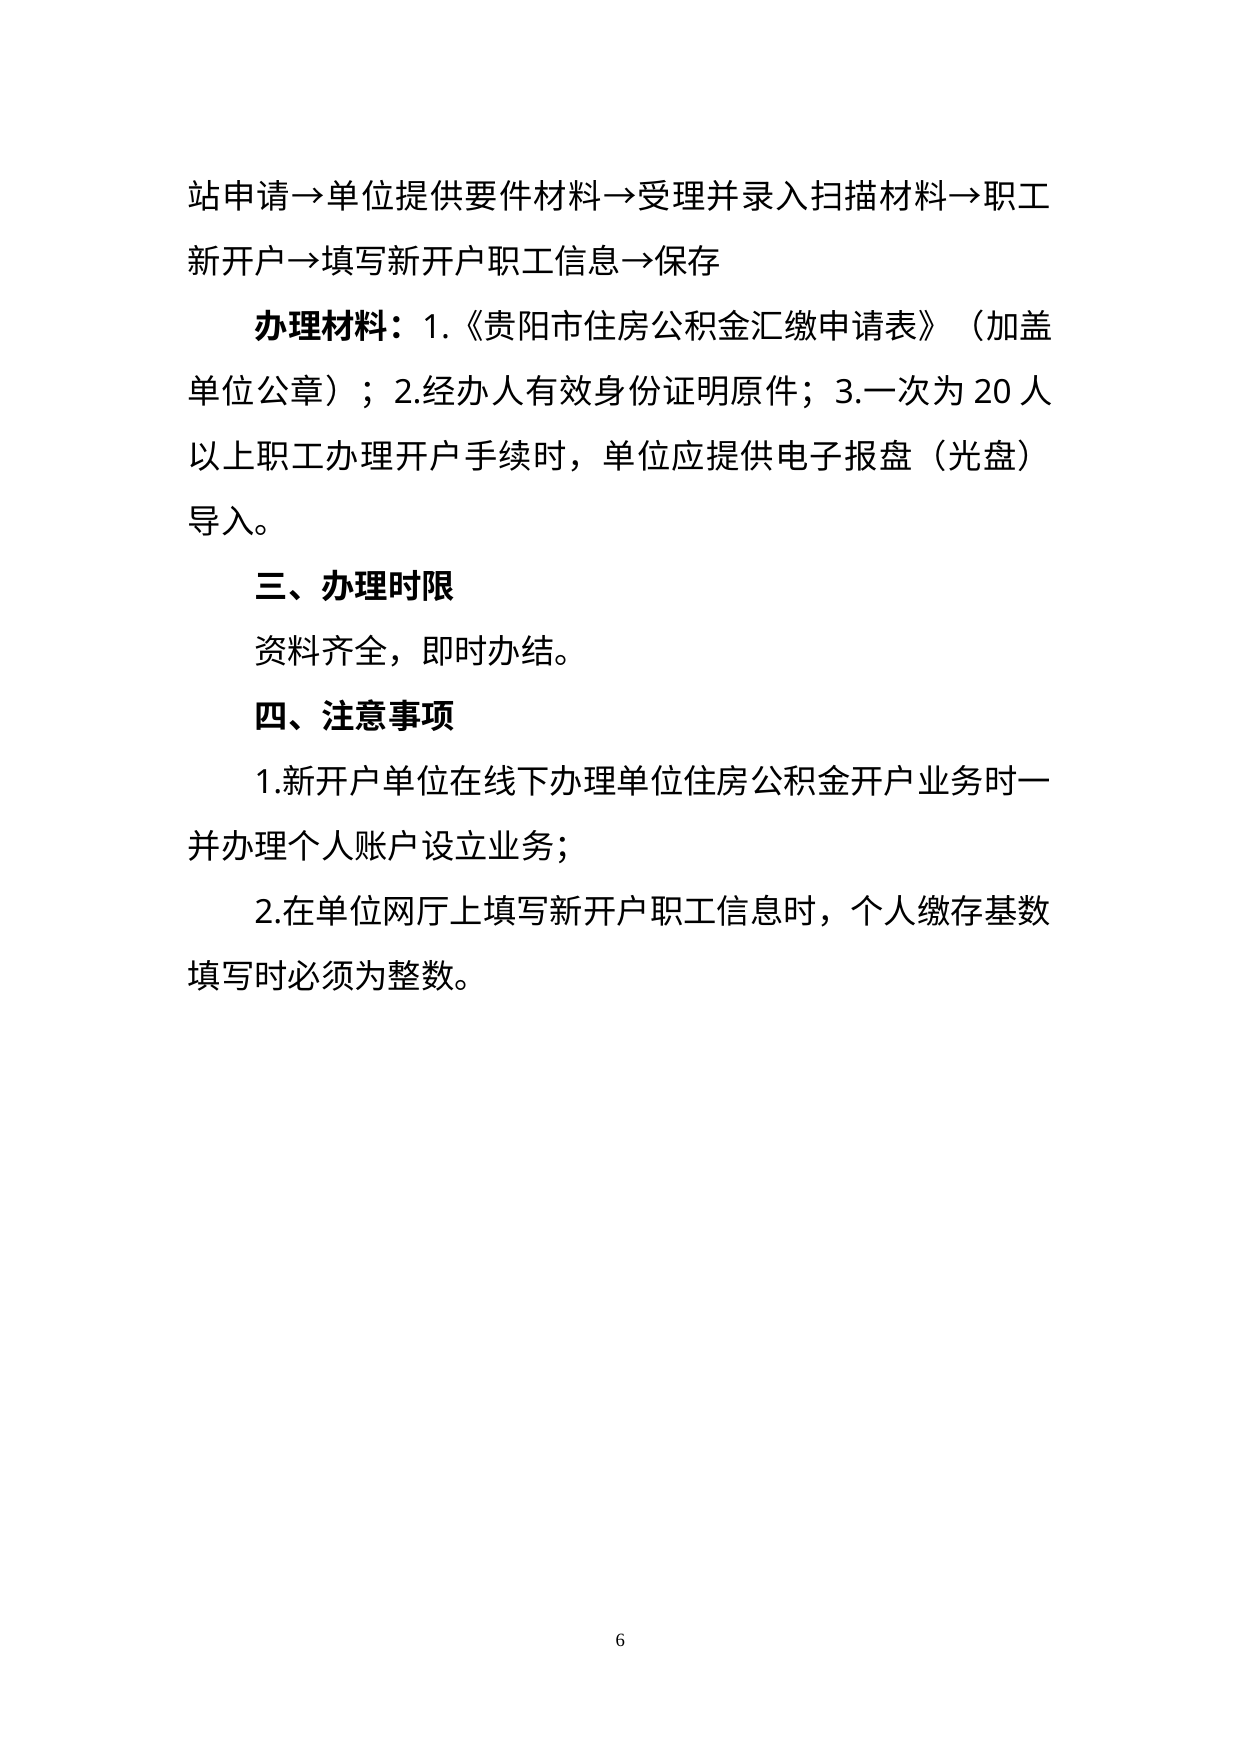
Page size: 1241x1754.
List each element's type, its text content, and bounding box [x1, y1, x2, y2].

text 1.新开户单位在线下办理单位住房公积金开户业务时一并办理个人账户设立业务； [187, 747, 1053, 877]
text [187, 162, 1053, 292]
text 三、办理时限 [187, 552, 1053, 617]
text 2.在单位网厅上填写新开户职工信息时，个人缴存基数填写时必须为整数。 [187, 877, 1053, 1007]
text 四、注意事项 [187, 682, 1053, 747]
text 办理材料：1.《贵阳市住房公积金汇缴申请表》（加盖单位公章）；2.经办人有效身份证明原件；3.一次为20人以上职工办理开户手续时，单位应提供电子报盘（光盘）导入。 [187, 292, 1053, 552]
text 资料齐全，即时办结。 [187, 617, 1053, 682]
